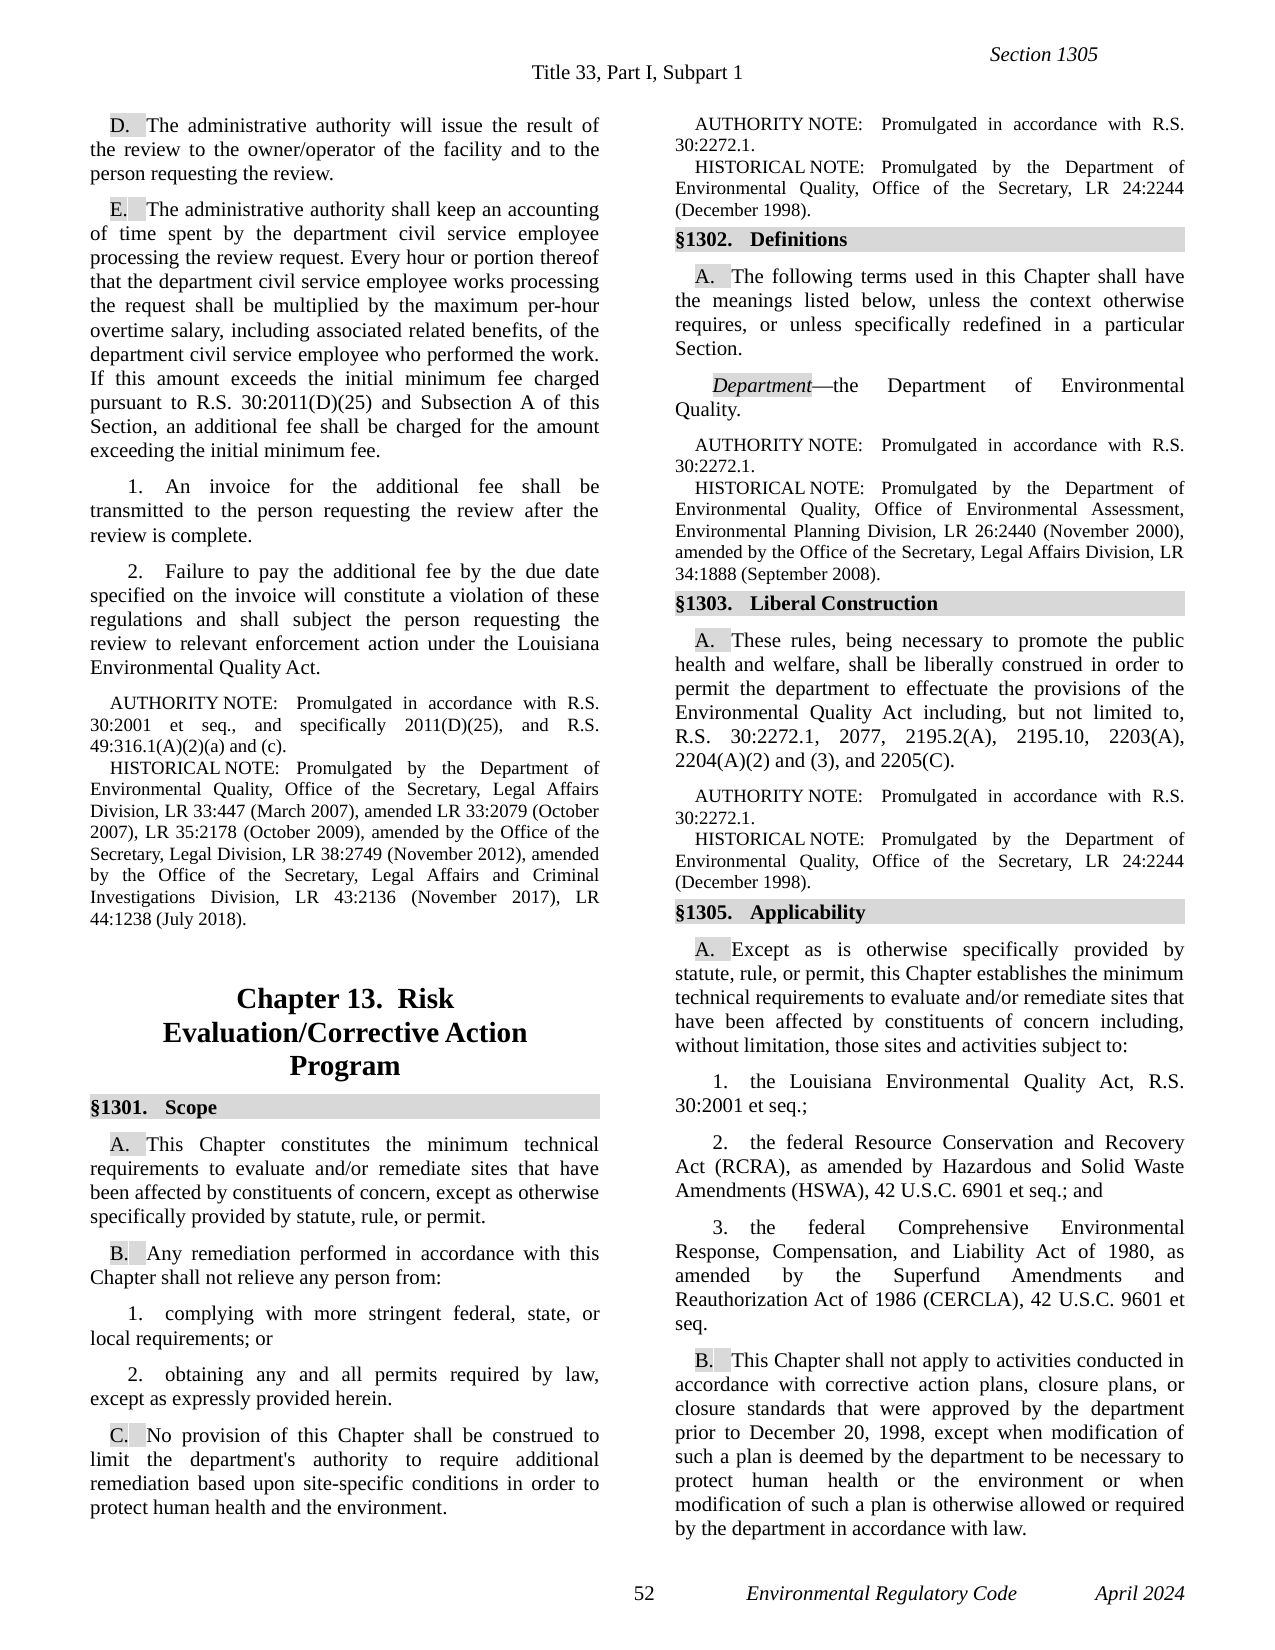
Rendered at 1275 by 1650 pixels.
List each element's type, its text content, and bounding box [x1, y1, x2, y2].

text AUTHORITY NOTE: Promulgated in accordance with R.S. 30:2272.1. [675, 433, 1185, 477]
text HISTORICAL NOTE: Promulgated by the Department of Environmental Quality, Office of the Secretary, Legal Affairs Division, LR 33:447 (March 2007), amended LR 33:2079 (October 2007), LR 35:2178 (October 2009), amended by the Office of the Secretary, Legal Division, LR 38:2749 (November 2012), amended by the Office of the Secretary, Legal Affairs and Criminal Investigations Division, LR 43:2136 (November 2017), LR 44:1238 (July 2018). [90, 757, 600, 929]
text A. These rules, being necessary to promote the public health and welfare, shall be liberally construed in order to permit the department to effectuate the provisions of the Environmental Quality Act including, but not limited to, R.S. 30:2272.1, 2077, 2195.2(A), 2195.10, 2203(A), 2204(A)(2) and (3), and 2205(C). [675, 628, 1185, 772]
text 2. obtaining any and all permits required by law, except as expressly provided herein. [90, 1362, 600, 1410]
text A. This Chapter constitutes the minimum technical requirements to evaluate and/or remediate sites that have been affected by constituents of concern, except as otherwise specifically provided by statute, rule, or permit. [90, 1132, 600, 1228]
text AUTHORITY NOTE: Promulgated in accordance with R.S. 30:2001 et seq., and specifically 2011(D)(25), and R.S. 49:316.1(A)(2)(a) and (c). [90, 692, 600, 757]
text HISTORICAL NOTE: Promulgated by the Department of Environmental Quality, Office of the Secretary, LR 24:2244 (December 1998). [675, 828, 1185, 893]
text B. This Chapter shall not apply to activities conducted in accordance with corrective action plans, closure plans, or closure standards that were approved by the department prior to December 20, 1998, except when modification of such a plan is deemed by the department to be necessary to protect human health or the environment or when modification of such a plan is otherwise allowed or required by the department in accordance with law. [675, 1347, 1185, 1540]
text Chapter 13. Risk Evaluation/Corrective Action Program [105, 981, 585, 1082]
text C. No provision of this Chapter shall be construed to limit the department's authority to require additional remediation based upon site-specific conditions in order to protect human health and the environment. [90, 1423, 600, 1519]
text 2. Failure to pay the additional fee by the due date specified on the invoice will constitute a violation of these regulations and shall subject the person requesting the review to relevant enforcement action under the Louisiana Environmental Quality Act. [90, 559, 600, 679]
text 3. the federal Comprehensive Environmental Response, Compensation, and Liability Act of 1980, as amended by the Superfund Amendments and Reauthorization Act of 1986 (CERCLA), 42 U.S.C. 9601 et seq. [675, 1215, 1185, 1335]
text 2. the federal Resource Conservation and Recovery Act (RCRA), as amended by Hazardous and Solid Waste Amendments (HSWA), 42 U.S.C. 6901 et seq.; and [675, 1130, 1185, 1202]
text §1302. Definitions [675, 227, 1185, 252]
text AUTHORITY NOTE: Promulgated in accordance with R.S. 30:2272.1. [675, 112, 1185, 156]
text §1305. Applicability [675, 899, 1185, 924]
text AUTHORITY NOTE: Promulgated in accordance with R.S. 30:2272.1. [675, 785, 1185, 828]
text HISTORICAL NOTE: Promulgated by the Department of Environmental Quality, Office of the Secretary, LR 24:2244 (December 1998). [675, 156, 1185, 220]
text 1. complying with more stringent federal, state, or local requirements; or [90, 1301, 600, 1349]
text D. The administrative authority will issue the result of the review to the owner/operator of the facility and to the person requesting the review. [90, 112, 600, 185]
text §1301. Scope [90, 1094, 600, 1119]
text A. The following terms used in this Chapter shall have the meanings listed below, unless the context otherwise requires, or unless specifically redefined in a particular Section. [675, 264, 1185, 360]
text E. The administrative authority shall keep an accounting of time spent by the department civil service employee processing the review request. Every hour or portion thereof that the department civil service employee works processing the request shall be multiplied by the maximum per-hour overtime salary, including associated related benefits, of the department civil service employee who performed the work. If this amount exceeds the initial minimum fee charged pursuant to R.S. 30:2011(D)(25) and Subsection A of this Section, an additional fee shall be charged for the amount exceeding the initial minimum fee. [90, 197, 600, 462]
text 1. the Louisiana Environmental Quality Act, R.S. 30:2001 et seq.; [675, 1069, 1185, 1117]
text HISTORICAL NOTE: Promulgated by the Department of Environmental Quality, Office of Environmental Assessment, Environmental Planning Division, LR 26:2440 (November 2000), amended by the Office of the Secretary, Legal Affairs Division, LR 34:1888 (September 2008). [675, 477, 1185, 584]
text A. Except as is otherwise specifically provided by statute, rule, or permit, this Chapter establishes the minimum technical requirements to evaluate and/or remediate sites that have been affected by constituents of concern including, without limitation, those sites and activities subject to: [675, 937, 1185, 1057]
text 1. An invoice for the additional fee shall be transmitted to the person requesting the review after the review is complete. [90, 474, 600, 547]
text B. Any remediation performed in accordance with this Chapter shall not relieve any person from: [90, 1241, 600, 1289]
text §1303. Liberal Construction [675, 591, 1185, 616]
text Department—the Department of Environmental Quality. [675, 373, 1185, 421]
